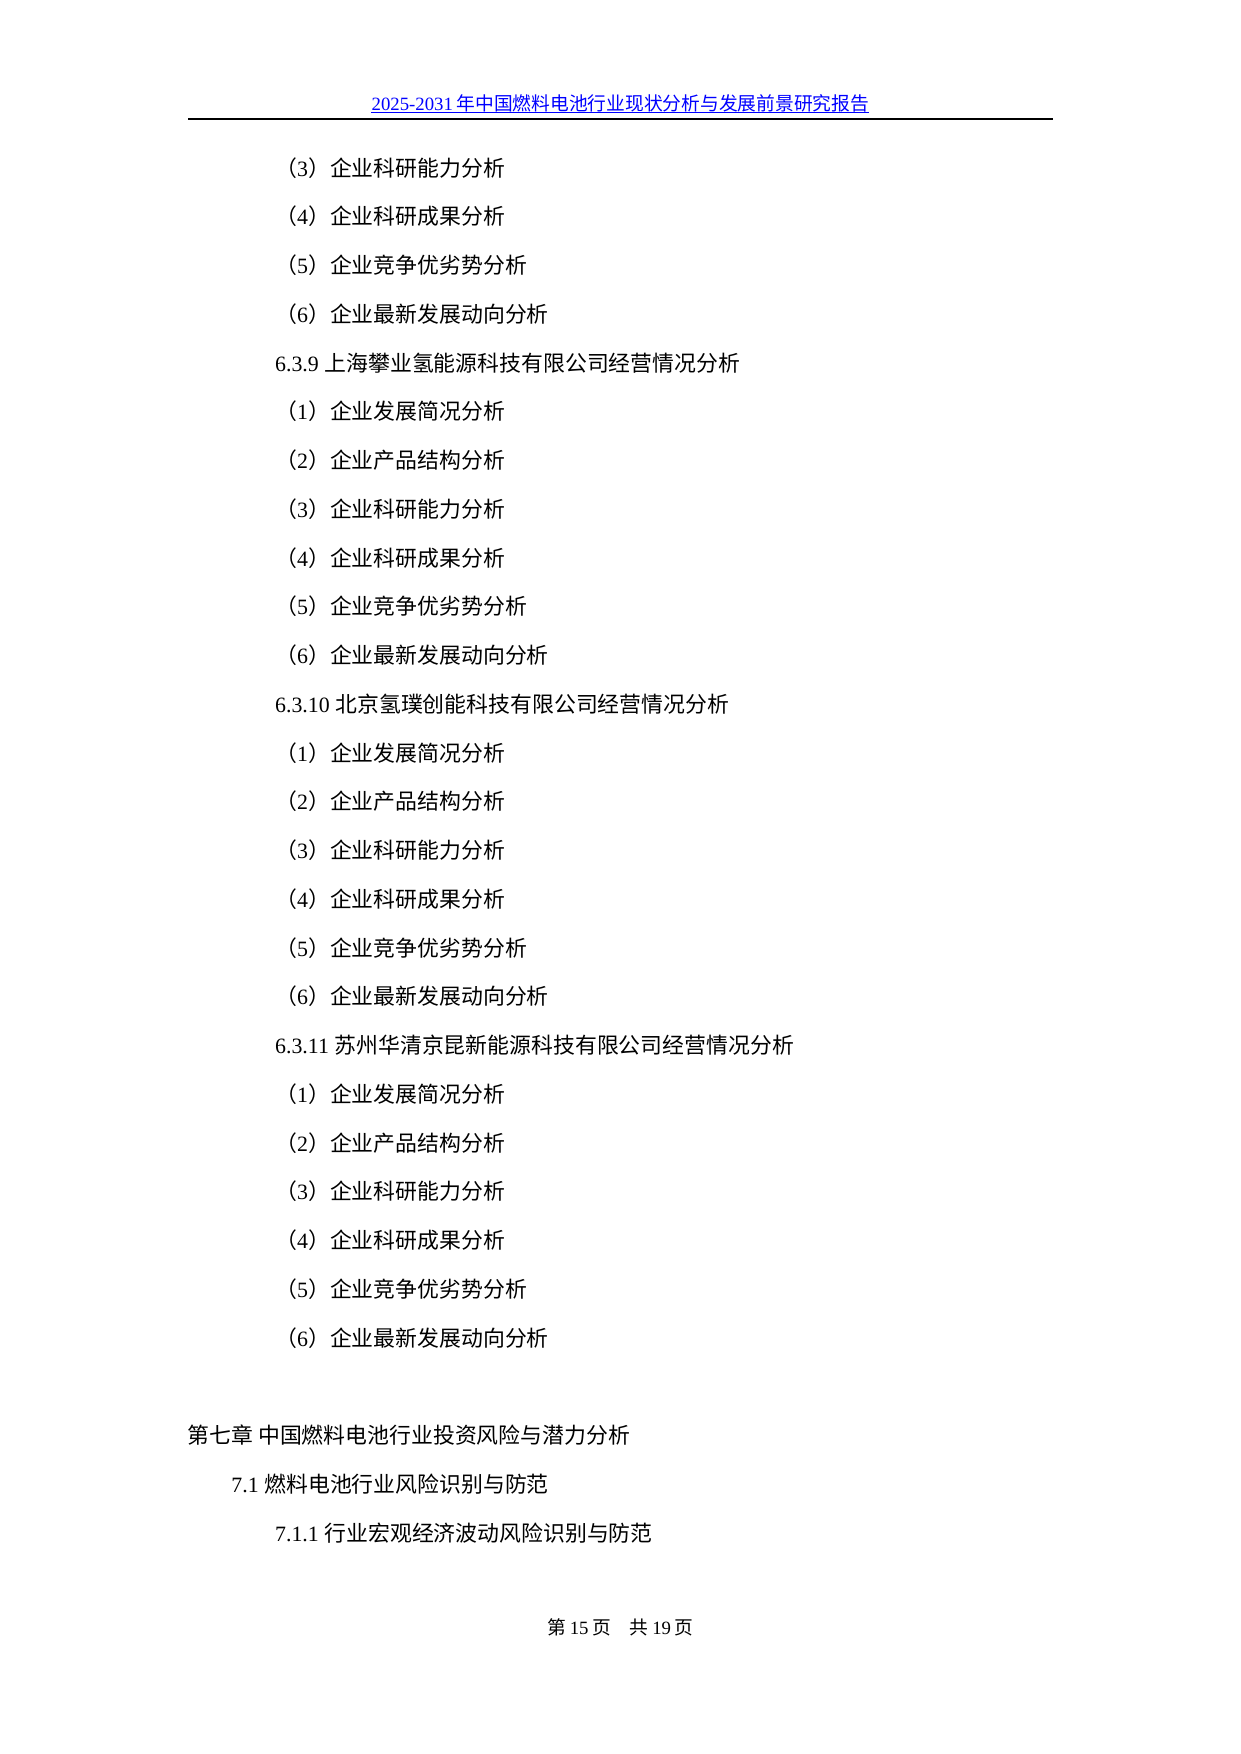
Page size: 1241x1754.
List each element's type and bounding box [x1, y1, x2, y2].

text [187, 150, 1053, 1548]
